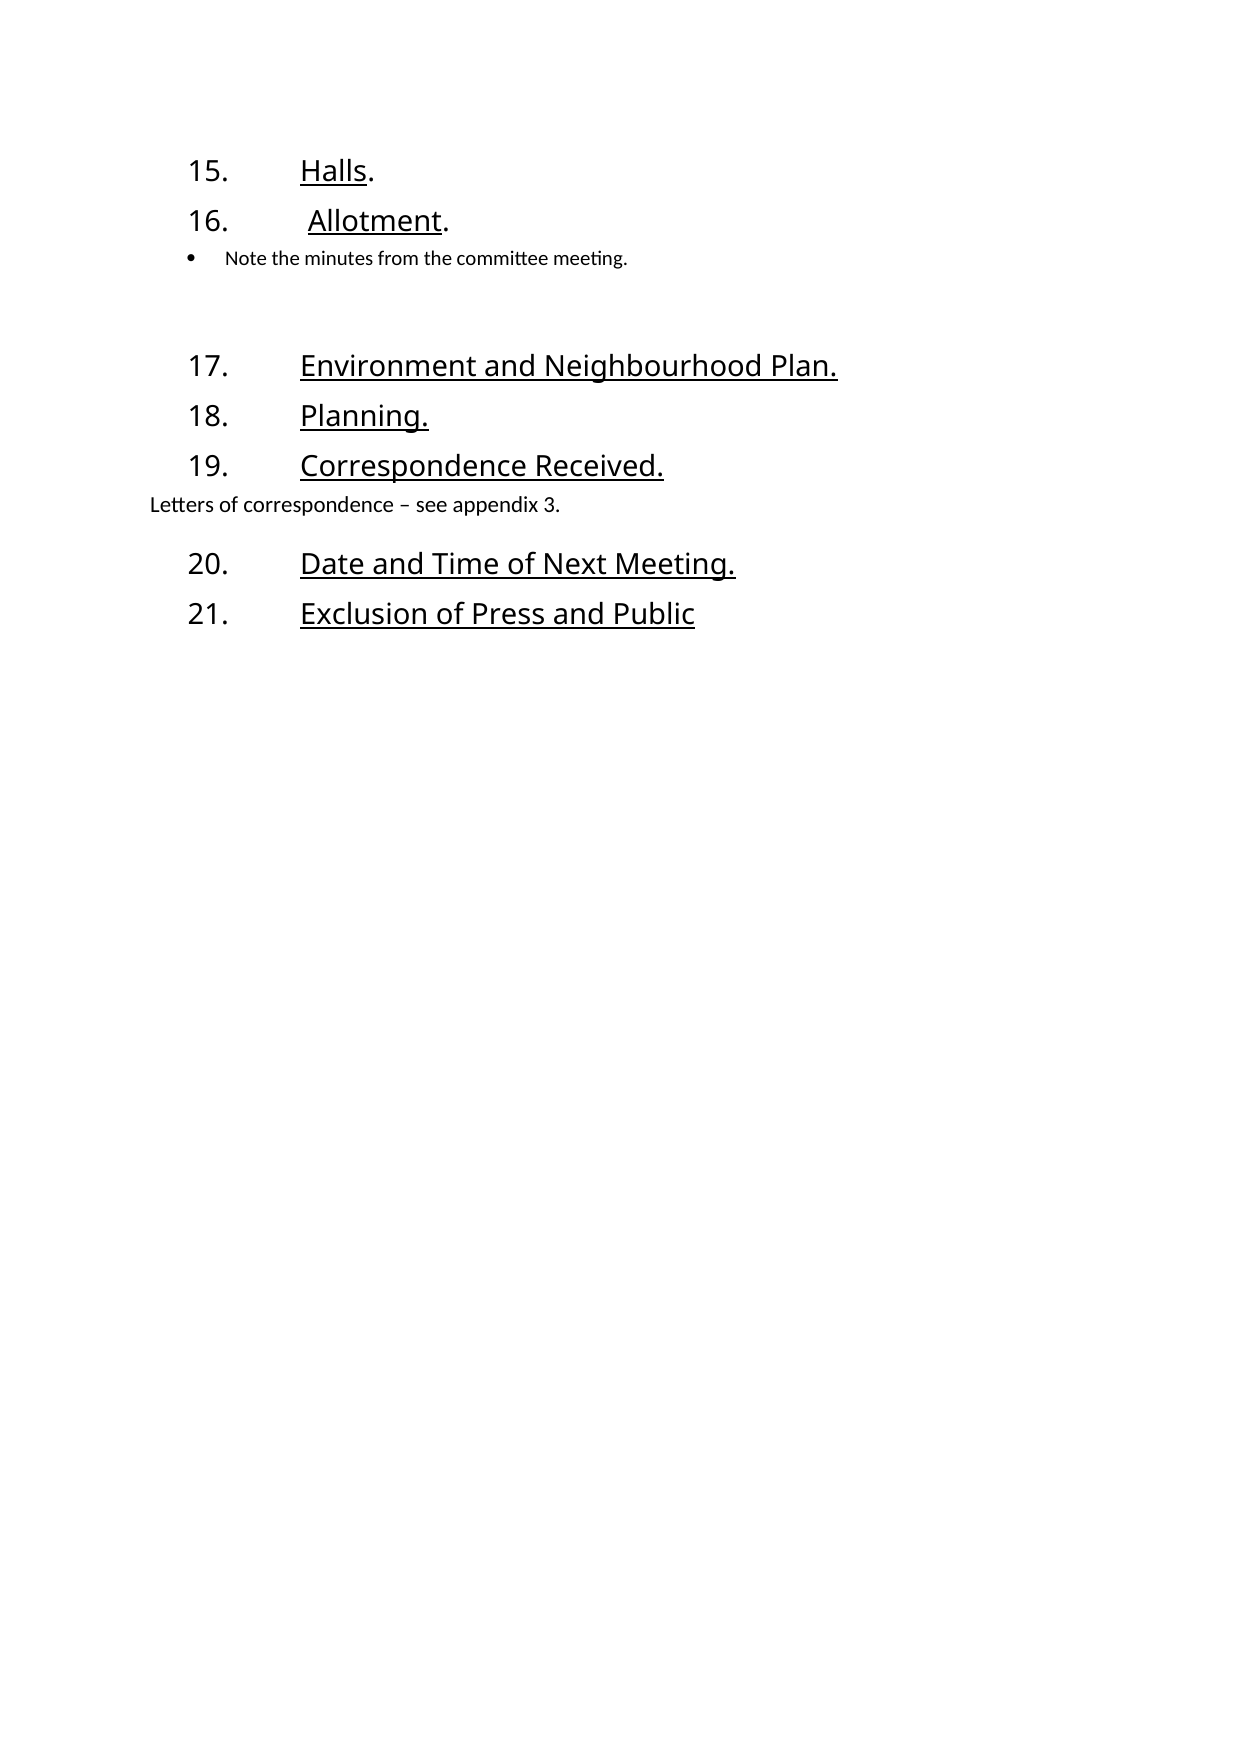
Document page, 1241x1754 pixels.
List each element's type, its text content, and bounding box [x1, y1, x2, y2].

subtitle Planning. [187, 395, 1090, 435]
subtitle Halls. [187, 150, 1090, 190]
subtitle Allotment. [187, 200, 1090, 239]
subtitle Correspondence Received. [187, 445, 1090, 485]
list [187, 245, 1090, 271]
subtitle Environment and Neighbourhood Plan. [187, 345, 1090, 385]
subtitle Date and Time of Next Meeting. [187, 544, 1090, 583]
text Letters of correspondence – see appendix 3. [150, 491, 1090, 519]
subtitle Exclusion of Press and Public [187, 593, 1090, 633]
